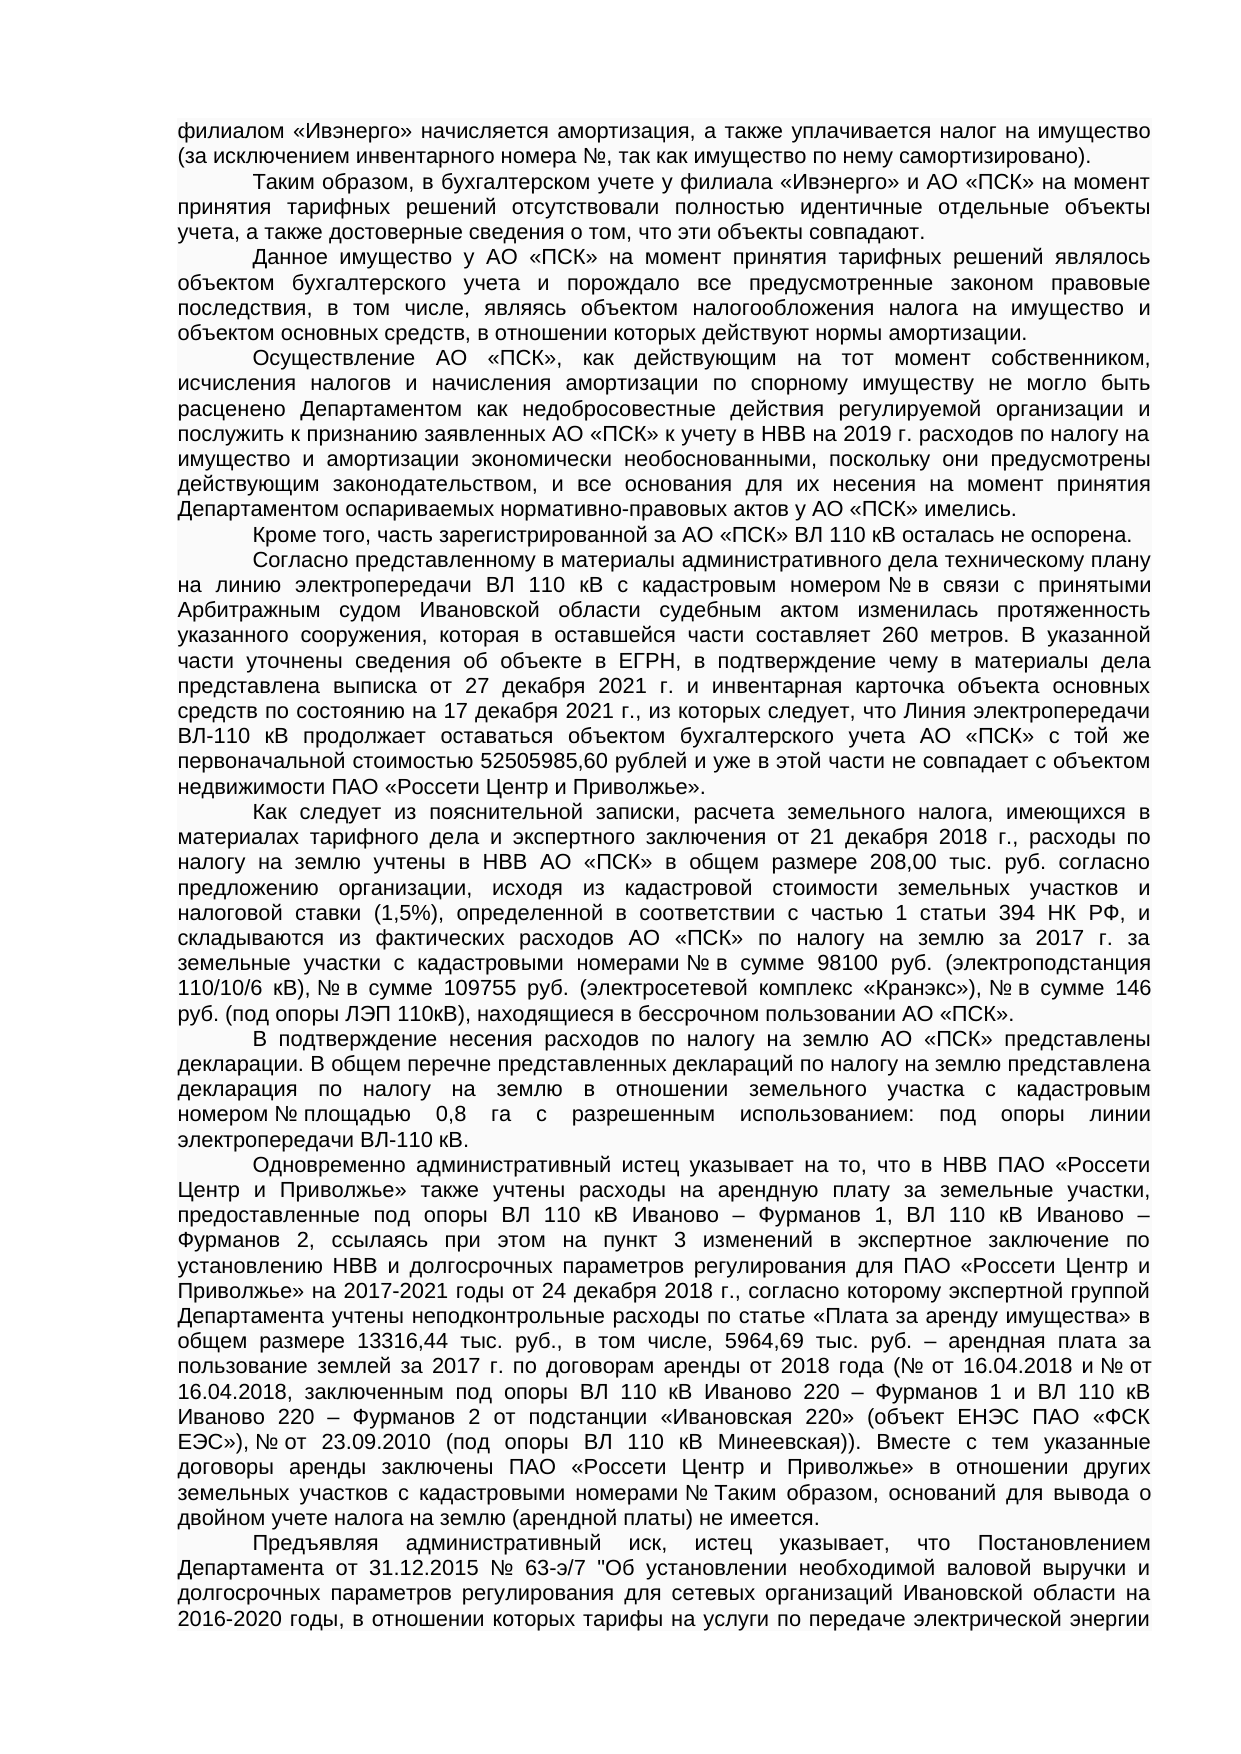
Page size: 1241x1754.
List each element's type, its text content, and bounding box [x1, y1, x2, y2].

text Данное имущество у АО «ПСК» на момент принятия тарифных решений являлось объектом бухгалтерского учета и порождало все предусмотренные законом правовые последствия, в том числе, являясь объектом налогообложения налога на имущество и объектом основных средств, в отношении которых действуют нормы амортизации. [177, 244, 1152, 345]
text Согласно представленному в материалы административного дела техническому плану на линию электропередачи ВЛ 110 кВ с кадастровым номером № в связи с принятыми Арбитражным судом Ивановской области судебным актом изменилась протяженность указанного сооружения, которая в оставшейся части составляет 260 метров. В указанной части уточнены сведения об объекте в ЕГРН, в подтверждение чему в материалы дела представлена выписка от 27 декабря 2021 г. и инвентарная карточка объекта основных средств по состоянию на 17 декабря 2021 г., из которых следует, что Линия электропередачи ВЛ-110 кВ продолжает оставаться объектом бухгалтерского учета АО «ПСК» с той же первоначальной стоимостью 52505985,60 рублей и уже в этой части не совпадает с объектом недвижимости ПАО «Россети Центр и Приволжье». [177, 547, 1152, 799]
text Осуществление АО «ПСК», как действующим на тот момент собственником, исчисления налогов и начисления амортизации по спорному имуществу не могло быть расценено Департаментом как недобросовестные действия регулируемой организации и послужить к признанию заявленных АО «ПСК» к учету в НВВ на 2019 г. расходов по налогу на имущество и амортизации экономически необоснованными, поскольку они предусмотрены действующим законодательством, и все основания для их несения на момент принятия Департаментом оспариваемых нормативно-правовых актов у АО «ПСК» имелись. [177, 345, 1152, 521]
text Таким образом, в бухгалтерском учете у филиала «Ивэнерго» и АО «ПСК» на момент принятия тарифных решений отсутствовали полностью идентичные отдельные объекты учета, а также достоверные сведения о том, что эти объекты совпадают. [177, 168, 1152, 244]
text Одновременно административный истец указывает на то, что в НВВ ПАО «Россети Центр и Приволжье» также учтены расходы на арендную плату за земельные участки, предоставленные под опоры ВЛ 110 кВ Иваново – Фурманов 1, ВЛ 110 кВ Иваново – Фурманов 2, ссылаясь при этом на пункт 3 изменений в экспертное заключение по установлению НВВ и долгосрочных параметров регулирования для ПАО «Россети Центр и Приволжье» на 2017-2021 годы от 24 декабря 2018 г., согласно которому экспертной группой Департамента учтены неподконтрольные расходы по статье «Плата за аренду имущества» в общем размере 13316,44 тыс. руб., в том числе, 5964,69 тыс. руб. – арендная плата за пользование землей за 2017 г. по договорам аренды от 2018 года (№ от 16.04.2018 и № от 16.04.2018, заключенным под опоры ВЛ 110 кВ Иваново 220 – Фурманов 1 и ВЛ 110 кВ Иваново 220 – Фурманов 2 от подстанции «Ивановская 220» (объект ЕНЭС ПАО «ФСК ЕЭС»), № от 23.09.2010 (под опоры ВЛ 110 кВ Минеевская)). Вместе с тем указанные договоры аренды заключены ПАО «Россети Центр и Приволжье» в отношении других земельных участков с кадастровыми номерами № Таким образом, оснований для вывода о двойном учете налога на землю (арендной платы) не имеется. [177, 1152, 1152, 1530]
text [177, 118, 1152, 168]
text В подтверждение несения расходов по налогу на землю АО «ПСК» представлены декларации. В общем перечне представленных деклараций по налогу на землю представлена декларация по налогу на землю в отношении земельного участка с кадастровым номером № площадью 0,8 га с разрешенным использованием: под опоры линии электропередачи ВЛ-110 кВ. [177, 1026, 1152, 1152]
text Как следует из пояснительной записки, расчета земельного налога, имеющихся в материалах тарифного дела и экспертного заключения от 21 декабря 2018 г., расходы по налогу на землю учтены в НВВ АО «ПСК» в общем размере 208,00 тыс. руб. согласно предложению организации, исходя из кадастровой стоимости земельных участков и налоговой ставки (1,5%), определенной в соответствии с частью 1 статьи 394 НК РФ, и складываются из фактических расходов АО «ПСК» по налогу на землю за 2017 г. за земельные участки с кадастровыми номерами № в сумме 98100 руб. (электроподстанция 110/10/6 кВ), № в сумме 109755 руб. (электросетевой комплекс «Кранэкс»), № в сумме 146 руб. (под опоры ЛЭП 110кВ), находящиеся в бессрочном пользовании АО «ПСК». [177, 799, 1152, 1026]
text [177, 1530, 1152, 1631]
text Кроме того, часть зарегистрированной за АО «ПСК» ВЛ 110 кВ осталась не оспорена. [177, 521, 1152, 547]
